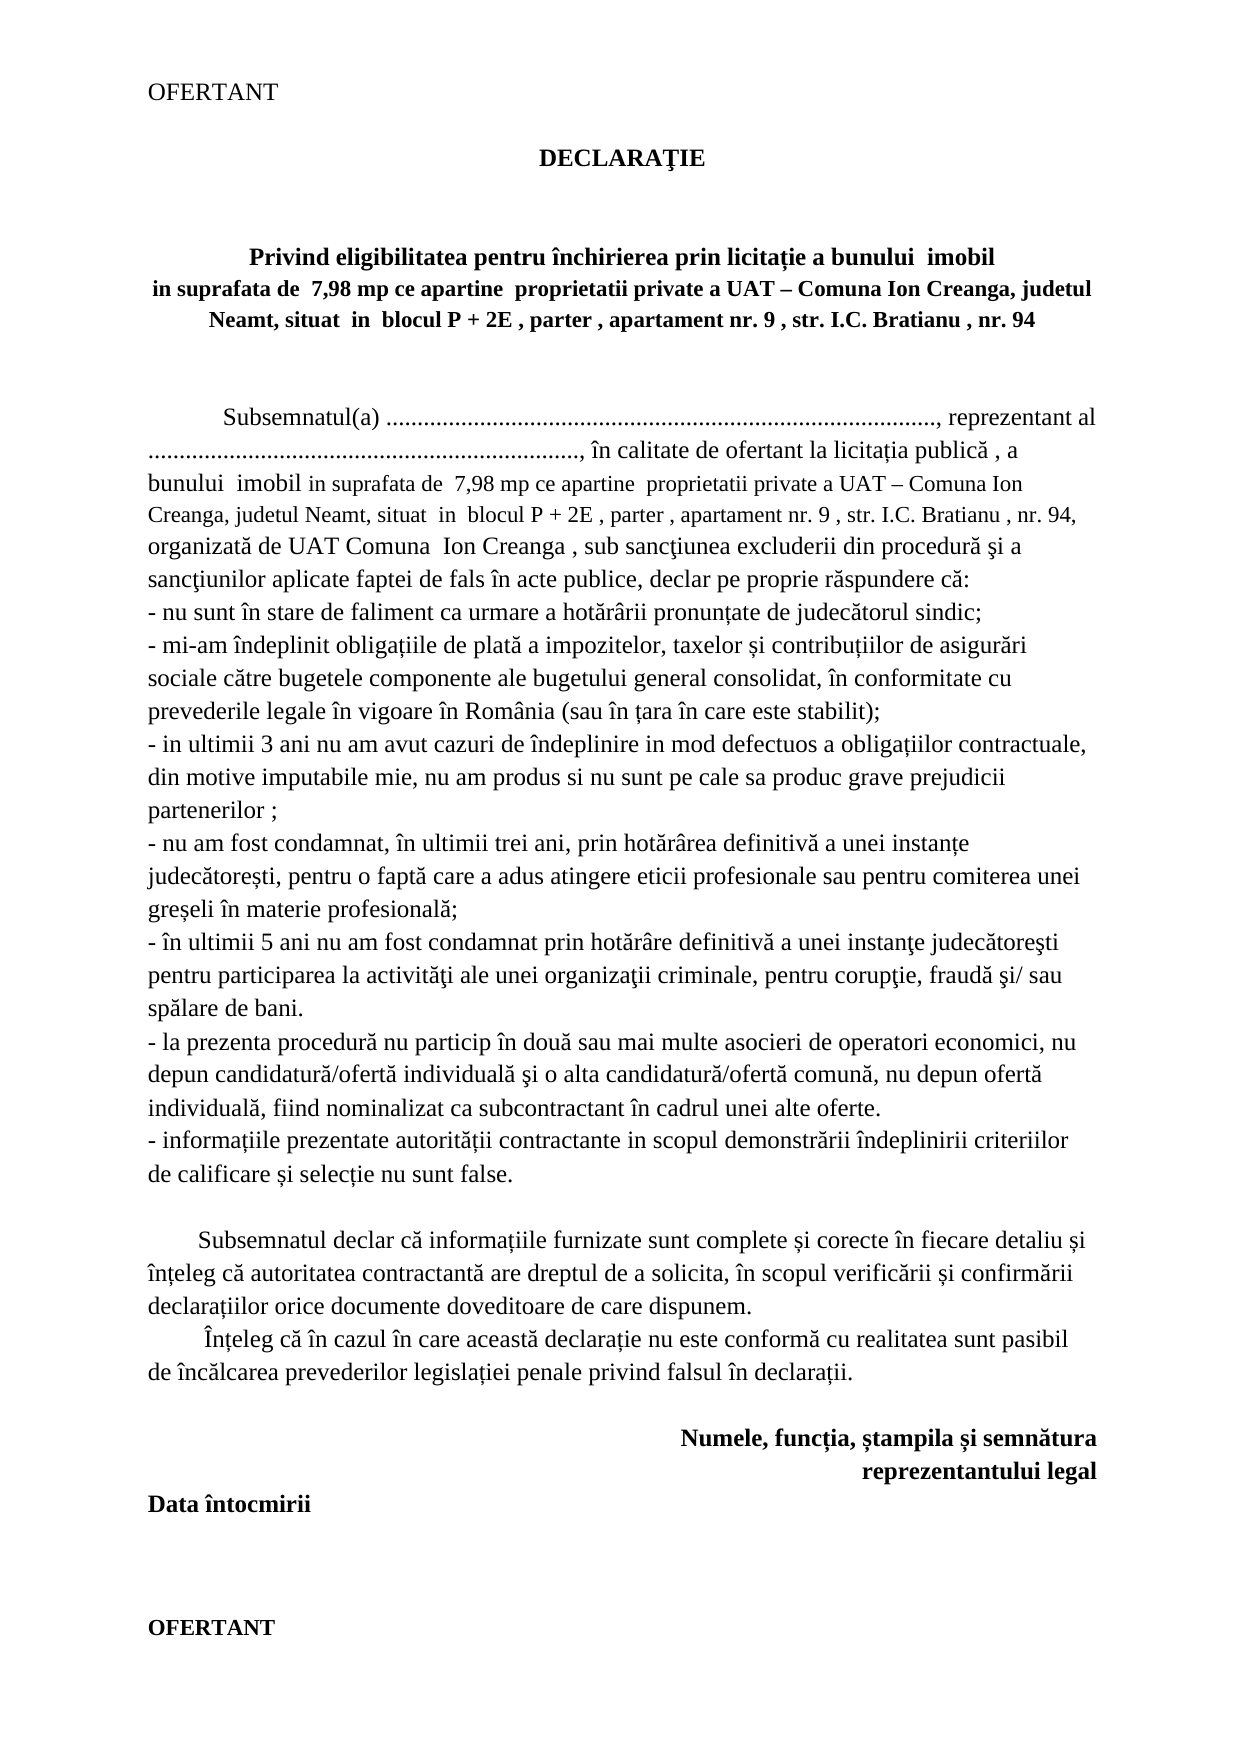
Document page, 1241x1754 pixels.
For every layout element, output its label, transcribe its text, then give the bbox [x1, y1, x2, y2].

text ....................................................................., în calitate de ofertant la licitația publică , a bunului imobil in suprafata de 7,98 mp ce apartine proprietatii private a UAT – Comuna Ion Creanga, judetul Neamt, situat in blocul P + 2E , parter , apartament nr. 9 , str. I.C. Bratianu , nr. 94, organizată de UAT Comuna Ion Creanga , sub sancţiunea excluderii din procedură şi a sancţiunilor aplicate faptei de fals în acte publice, declar pe proprie răspundere că: [148, 435, 1097, 593]
text - informațiile prezentate autorității contractante in scopul demonstrării îndeplinirii criteriilor de calificare și selecție nu sunt false. [148, 1126, 1097, 1187]
text Numele, funcția, ștampila și semnătura [148, 1423, 1097, 1452]
text - in ultimii 3 ani nu am avut cazuri de îndeplinire in mod defectuos a obligațiilor contractuale, din motive imputabile mie, nu am produs si nu sunt pe cale sa produc grave prejudicii partenerilor ; [148, 729, 1097, 824]
text Înțeleg că în cazul în care această declarație nu este conformă cu realitatea sunt pasibil de încălcarea prevederilor legislației penale privind falsul în declarații. [148, 1324, 1097, 1386]
text reprezentantului legal [148, 1456, 1097, 1484]
text - mi-am îndeplinit obligațiile de plată a impozitelor, taxelor și contribuțiilor de asigurări sociale către bugetele componente ale bugetului general consolidat, în conformitate cu prevederile legale în vigoare în România (sau în țara în care este stabilit); [148, 630, 1097, 725]
text Subsemnatul declar că informațiile furnizate sunt complete și corecte în fiecare detaliu și înțeleg că autoritatea contractantă are dreptul de a solicita, în scopul verificării și confirmării declarațiilor orice documente doveditoare de care dispunem. [148, 1225, 1097, 1319]
text - nu am fost condamnat, în ultimii trei ani, prin hotărârea definitivă a unei instanțe judecătorești, pentru o faptă care a adus atingere eticii profesionale sau pentru comiterea unei greșeli în materie profesională; [148, 828, 1097, 923]
text Data întocmirii [148, 1489, 1097, 1518]
text Privind eligibilitatea pentru închirierea prin licitație a bunului imobil [148, 242, 1097, 271]
text - în ultimii 5 ani nu am fost condamnat prin hotărâre definitivă a unei instanţe judecătoreşti pentru participarea la activităţi ale unei organizaţii criminale, pentru corupţie, fraudă şi/ sau spălare de bani. [148, 927, 1097, 1022]
text DECLARAŢIE [148, 143, 1097, 172]
text Subsemnatul(a) ........................................................................................, reprezentant al [148, 402, 1097, 431]
text - la prezenta procedură nu particip în două sau mai multe asocieri de operatori economici, nu depun candidatură/ofertă individuală şi o alta candidatură/ofertă comună, nu depun ofertă individuală, fiind nominalizat ca subcontractant în cadrul unei alte oferte. [148, 1027, 1097, 1121]
text - nu sunt în stare de faliment ca urmare a hotărârii pronunțate de judecătorul sindic; [148, 597, 1097, 626]
text OFERTANT [148, 77, 1097, 106]
text OFERTANT [148, 1614, 1097, 1641]
text in suprafata de 7,98 mp ce apartine proprietatii private a UAT – Comuna Ion Creanga, judetul Neamt, situat in blocul P + 2E , parter , apartament nr. 9 , str. I.C. Bratianu , nr. 94 [148, 276, 1097, 332]
